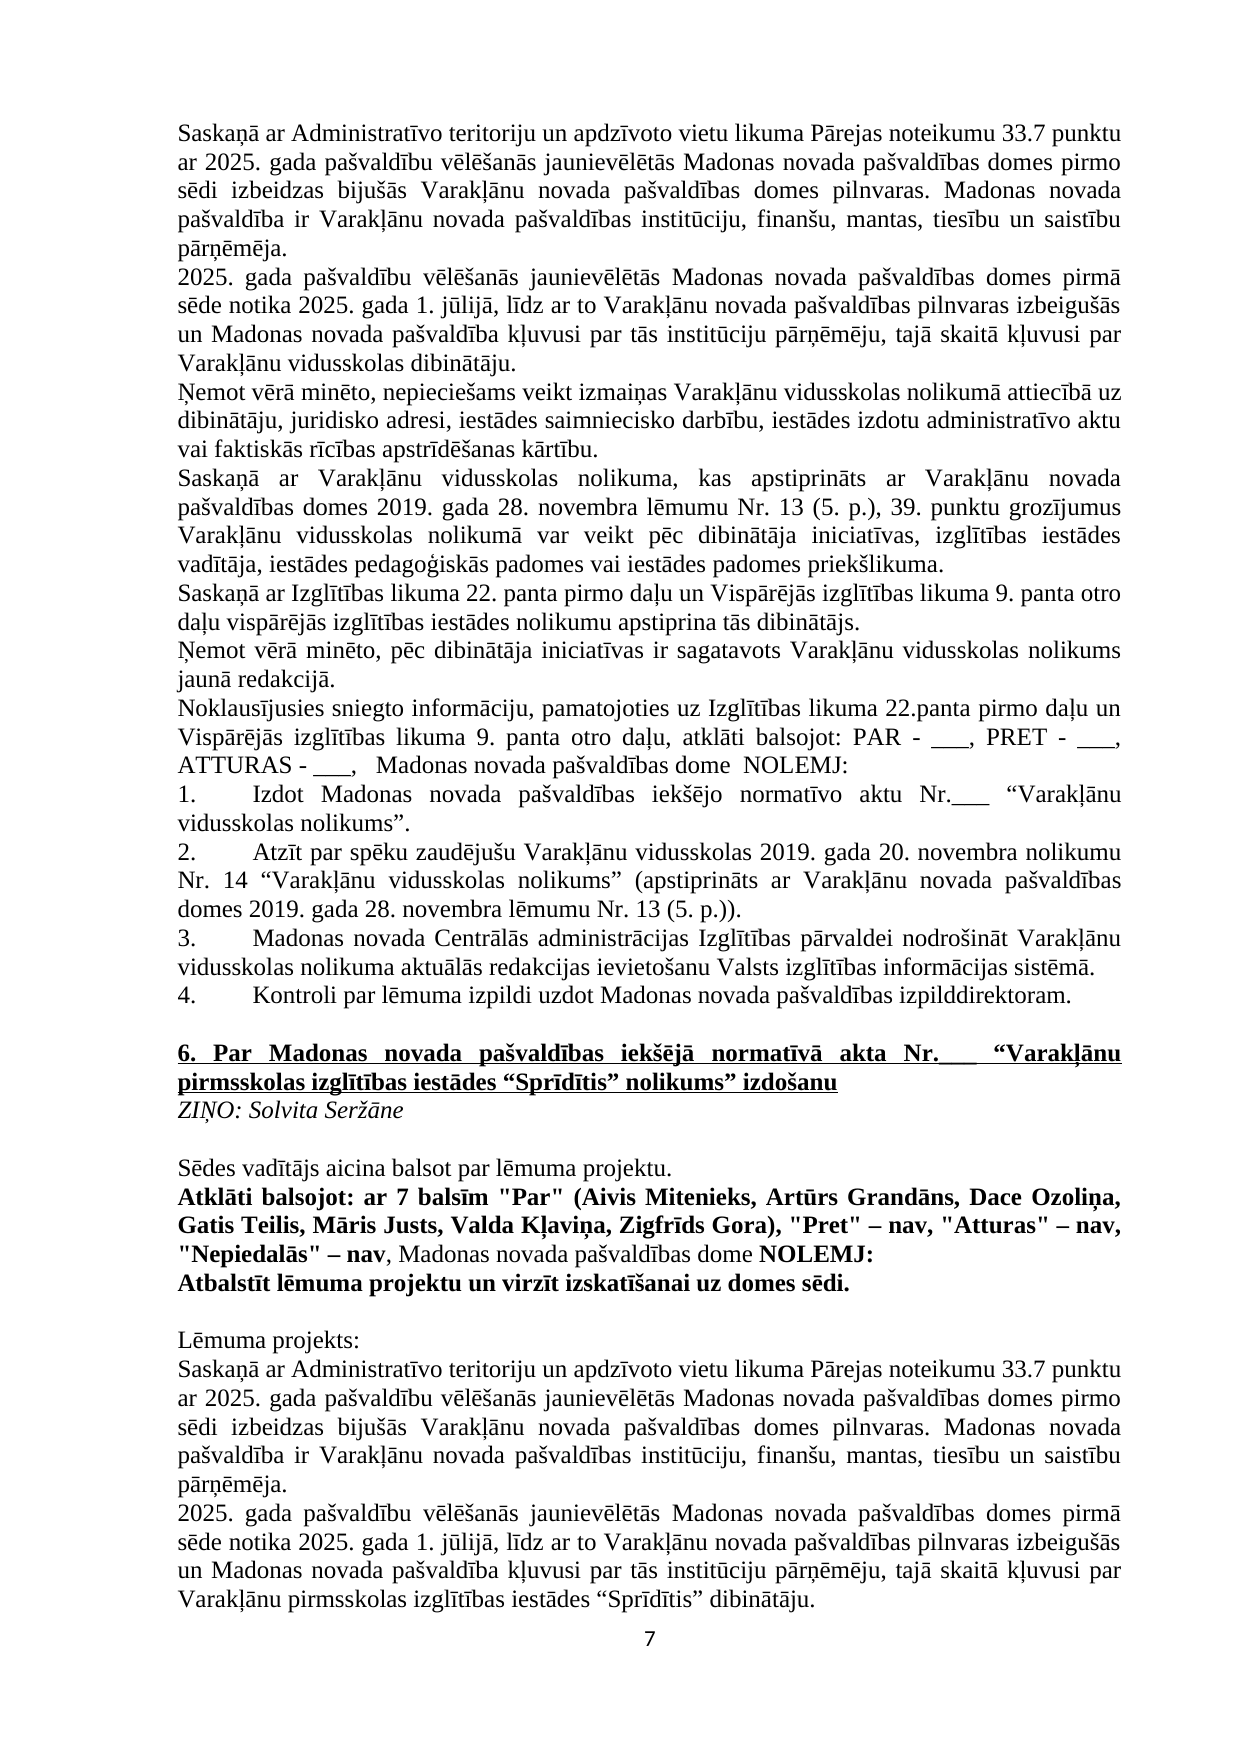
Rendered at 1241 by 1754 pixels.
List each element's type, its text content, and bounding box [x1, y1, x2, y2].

text Atbalstīt lēmuma projektu un virzīt izskatīšanai uz domes sēdi. [177, 1268, 1122, 1297]
text 2. Atzīt par spēku zaudējušu Varakļānu vidusskolas 2019. gada 20. novembra nolikumu Nr. 14 “Varakļānu vidusskolas nolikums” (apstiprināts ar Varakļānu novada pašvaldības domes 2019. gada 28. novembra lēmumu Nr. 13 (5. p.)). [177, 837, 1122, 923]
text Saskaņā ar Varakļānu vidusskolas nolikuma, kas apstiprināts ar Varakļānu novada pašvaldības domes 2019. gada 28. novembra lēmumu Nr. 13 (5. p.), 39. punktu grozījumus Varakļānu vidusskolas nolikumā var veikt pēc dibinātāja iniciatīvas, izglītības iestādes vadītāja, iestādes pedagoģiskās padomes vai iestādes padomes priekšlikuma. [177, 463, 1122, 578]
text 2025. gada pašvaldību vēlēšanās jaunievēlētās Madonas novada pašvaldības domes pirmā sēde notika 2025. gada 1. jūlijā, līdz ar to Varakļānu novada pašvaldības pilnvaras izbeigušās un Madonas novada pašvaldība kļuvusi par tās institūciju pārņēmēju, tajā skaitā kļuvusi par Varakļānu vidusskolas dibinātāju. [177, 262, 1122, 377]
text ZIŅO: Solvita Seržāne [177, 1096, 1122, 1124]
text 6. Par Madonas novada pašvaldības iekšējā normatīvā akta Nr.___ “Varakļānu pirmsskolas izglītības iestādes “Sprīdītis” nolikums” izdošanu [177, 1064, 1122, 1096]
text 3. Madonas novada Centrālās administrācijas Izglītības pārvaldei nodrošināt Varakļānu vidusskolas nolikuma aktuālās redakcijas ievietošanu Valsts izglītības informācijas sistēmā. [177, 923, 1122, 981]
text Saskaņā ar Administratīvo teritoriju un apdzīvoto vietu likuma Pārejas noteikumu 33.7 punktu ar 2025. gada pašvaldību vēlēšanās jaunievēlētās Madonas novada pašvaldības domes pirmo sēdi izbeidzas bijušās Varakļānu novada pašvaldības domes pilnvaras. Madonas novada pašvaldība ir Varakļānu novada pašvaldības institūciju, finanšu, mantas, tiesību un saistību pārņēmēja. [177, 118, 1122, 262]
text Atklāti balsojot: ar 7 balsīm "Par" (Aivis Mitenieks, Artūrs Grandāns, Dace Ozoliņa, Gatis Teilis, Māris Justs, Valda Kļaviņa, Zigfrīds Gora), "Pret" – nav, "Atturas" – nav, "Nepiedalās" – nav, Madonas novada pašvaldības dome NOLEMJ: [177, 1182, 1122, 1268]
text 4. Kontroli par lēmuma izpildi uzdot Madonas novada pašvaldības izpilddirektoram. [177, 981, 1122, 1009]
text 6. Par Madonas novada pašvaldības iekšējā normatīvā akta Nr.___ “Varakļānu pirmsskolas izglītības iestādes “Sprīdītis” nolikums” izdošanu [177, 1038, 1122, 1063]
text Noklausījusies sniegto informāciju, pamatojoties uz Izglītības likuma 22.panta pirmo daļu un Vispārējās izglītības likuma 9. panta otro daļu, atklāti balsojot: PAR - ___, PRET - ___, ATTURAS - ___, Madonas novada pašvaldības dome NOLEMJ: [177, 693, 1122, 779]
text Lēmuma projekts: [177, 1326, 1122, 1354]
text Saskaņā ar Administratīvo teritoriju un apdzīvoto vietu likuma Pārejas noteikumu 33.7 punktu ar 2025. gada pašvaldību vēlēšanās jaunievēlētās Madonas novada pašvaldības domes pirmo sēdi izbeidzas bijušās Varakļānu novada pašvaldības domes pilnvaras. Madonas novada pašvaldība ir Varakļānu novada pašvaldības institūciju, finanšu, mantas, tiesību un saistību pārņēmēja. [177, 1354, 1122, 1498]
text Saskaņā ar Izglītības likuma 22. panta pirmo daļu un Vispārējās izglītības likuma 9. panta otro daļu vispārējās izglītības iestādes nolikumu apstiprina tās dibinātājs. [177, 578, 1122, 636]
text Ņemot vērā minēto, nepieciešams veikt izmaiņas Varakļānu vidusskolas nolikumā attiecībā uz dibinātāju, juridisko adresi, iestādes saimniecisko darbību, iestādes izdotu administratīvo aktu vai faktiskās rīcības apstrīdēšanas kārtību. [177, 377, 1122, 463]
text 2025. gada pašvaldību vēlēšanās jaunievēlētās Madonas novada pašvaldības domes pirmā sēde notika 2025. gada 1. jūlijā, līdz ar to Varakļānu novada pašvaldības pilnvaras izbeigušās un Madonas novada pašvaldība kļuvusi par tās institūciju pārņēmēju, tajā skaitā kļuvusi par Varakļānu pirmsskolas izglītības iestādes “Sprīdītis” dibinātāju. [177, 1498, 1122, 1613]
text Sēdes vadītājs aicina balsot par lēmuma projektu. [177, 1153, 1122, 1182]
text Ņemot vērā minēto, pēc dibinātāja iniciatīvas ir sagatavots Varakļānu vidusskolas nolikums jaunā redakcijā. [177, 636, 1122, 693]
text 1. Izdot Madonas novada pašvaldības iekšējo normatīvo aktu Nr.___ “Varakļānu vidusskolas nolikums”. [177, 779, 1122, 837]
